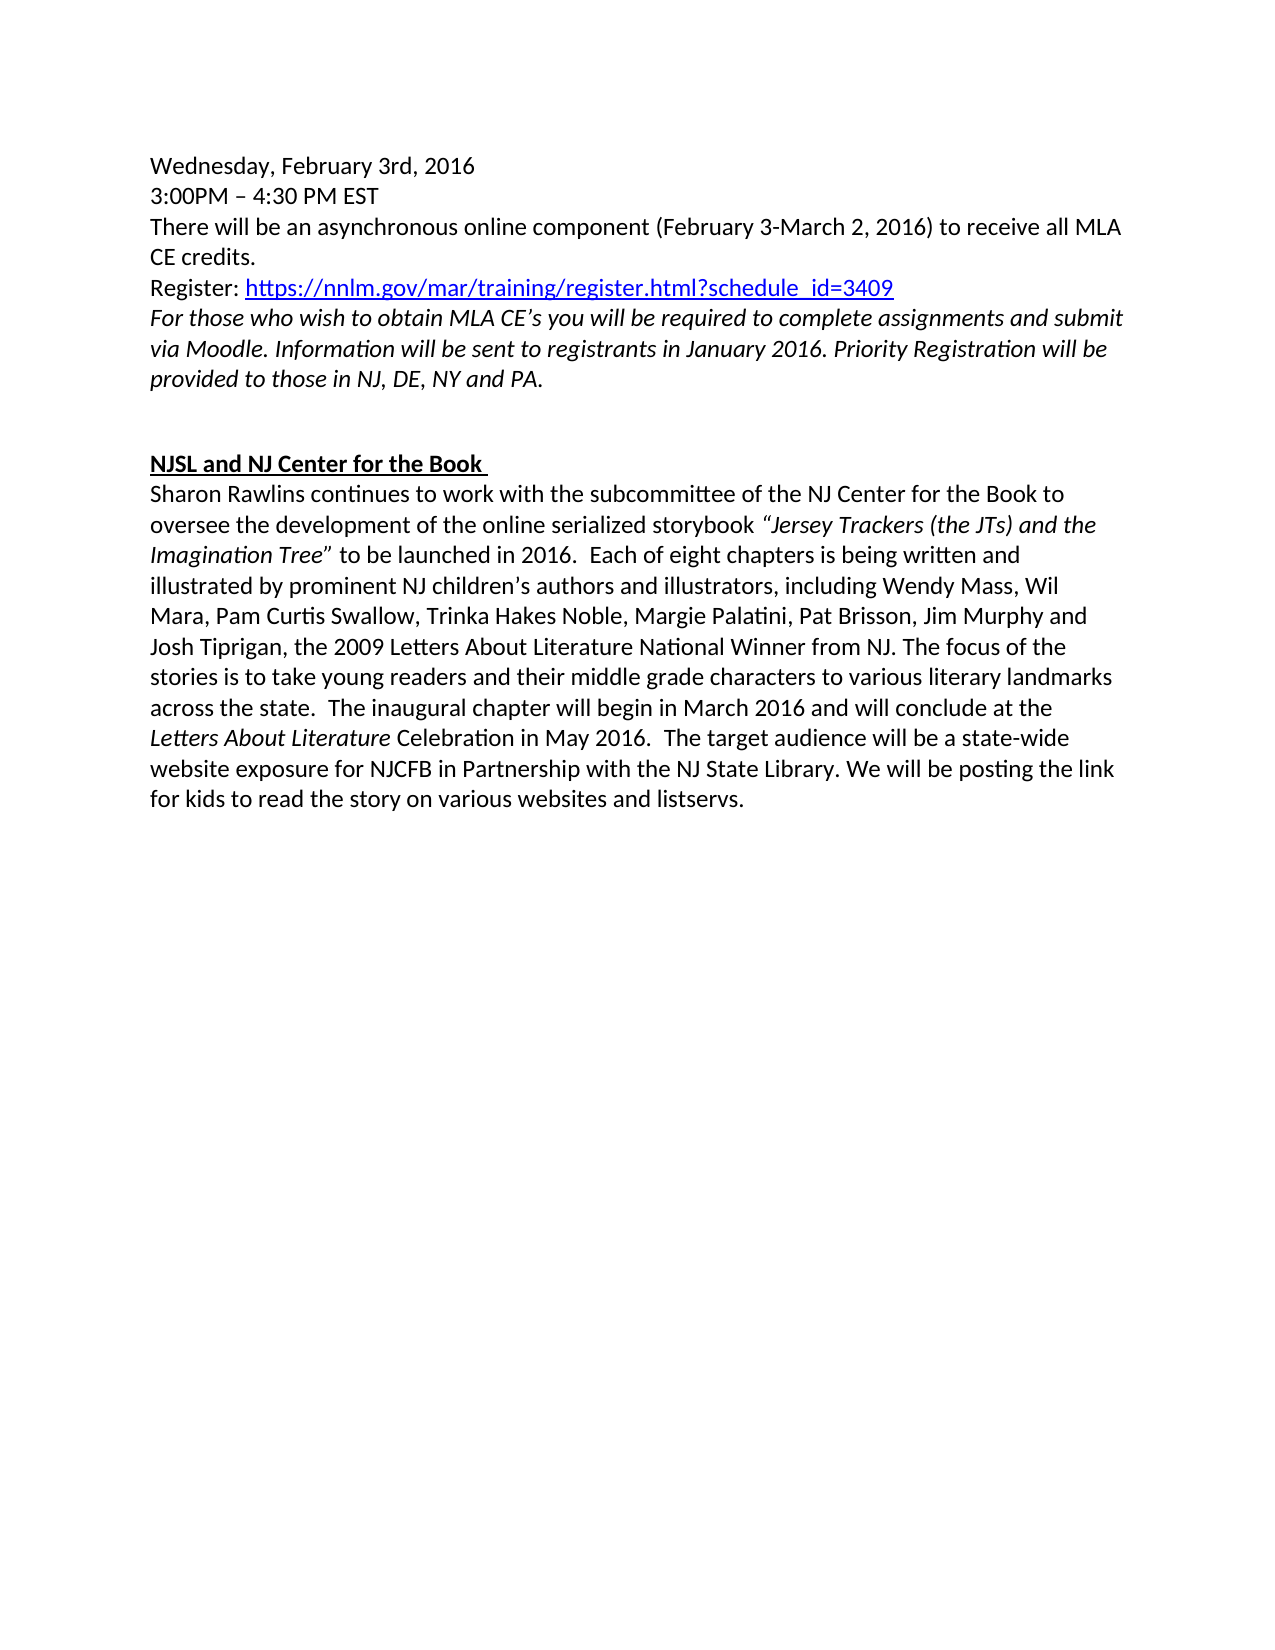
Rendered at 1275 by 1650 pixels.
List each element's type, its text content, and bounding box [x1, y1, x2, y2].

text NJSL and NJ Center for the Book [150, 448, 1125, 478]
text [150, 150, 1125, 211]
text Sharon Rawlins continues to work with the subcommittee of the NJ Center for the Book to oversee the development of the online serialized storybook “Jersey Trackers (the JTs) and the Imagination Tree” to be launched in 2016. Each of eight chapters is being written and illustrated by prominent NJ children’s authors and illustrators, including Wendy Mass, Wil Mara, Pam Curtis Swallow, Trinka Hakes Noble, Margie Palatini, Pat Brisson, Jim Murphy and Josh Tiprigan, the 2009 Letters About Literature National Winner from NJ. The focus of the stories is to take young readers and their middle grade characters to various literary landmarks across the state. The inaugural chapter will begin in March 2016 and will conclude at the Letters About Literature Celebration in May 2016. The target audience will be a state-wide website exposure for NJCFB in Partnership with the NJ State Library. We will be posting the link for kids to read the story on various websites and listservs. [150, 478, 1125, 814]
text Register: https://nnlm.gov/mar/training/register.html?schedule_id=3409 For those who wish to obtain MLA CE’s you will be required to complete assignments and submit via Moodle. Information will be sent to registrants in January 2016. Priority Registration will be provided to those in NJ, DE, NY and PA. [150, 272, 1125, 394]
text There will be an asynchronous online component (February 3-March 2, 2016) to receive all MLA CE credits. [150, 211, 1125, 272]
